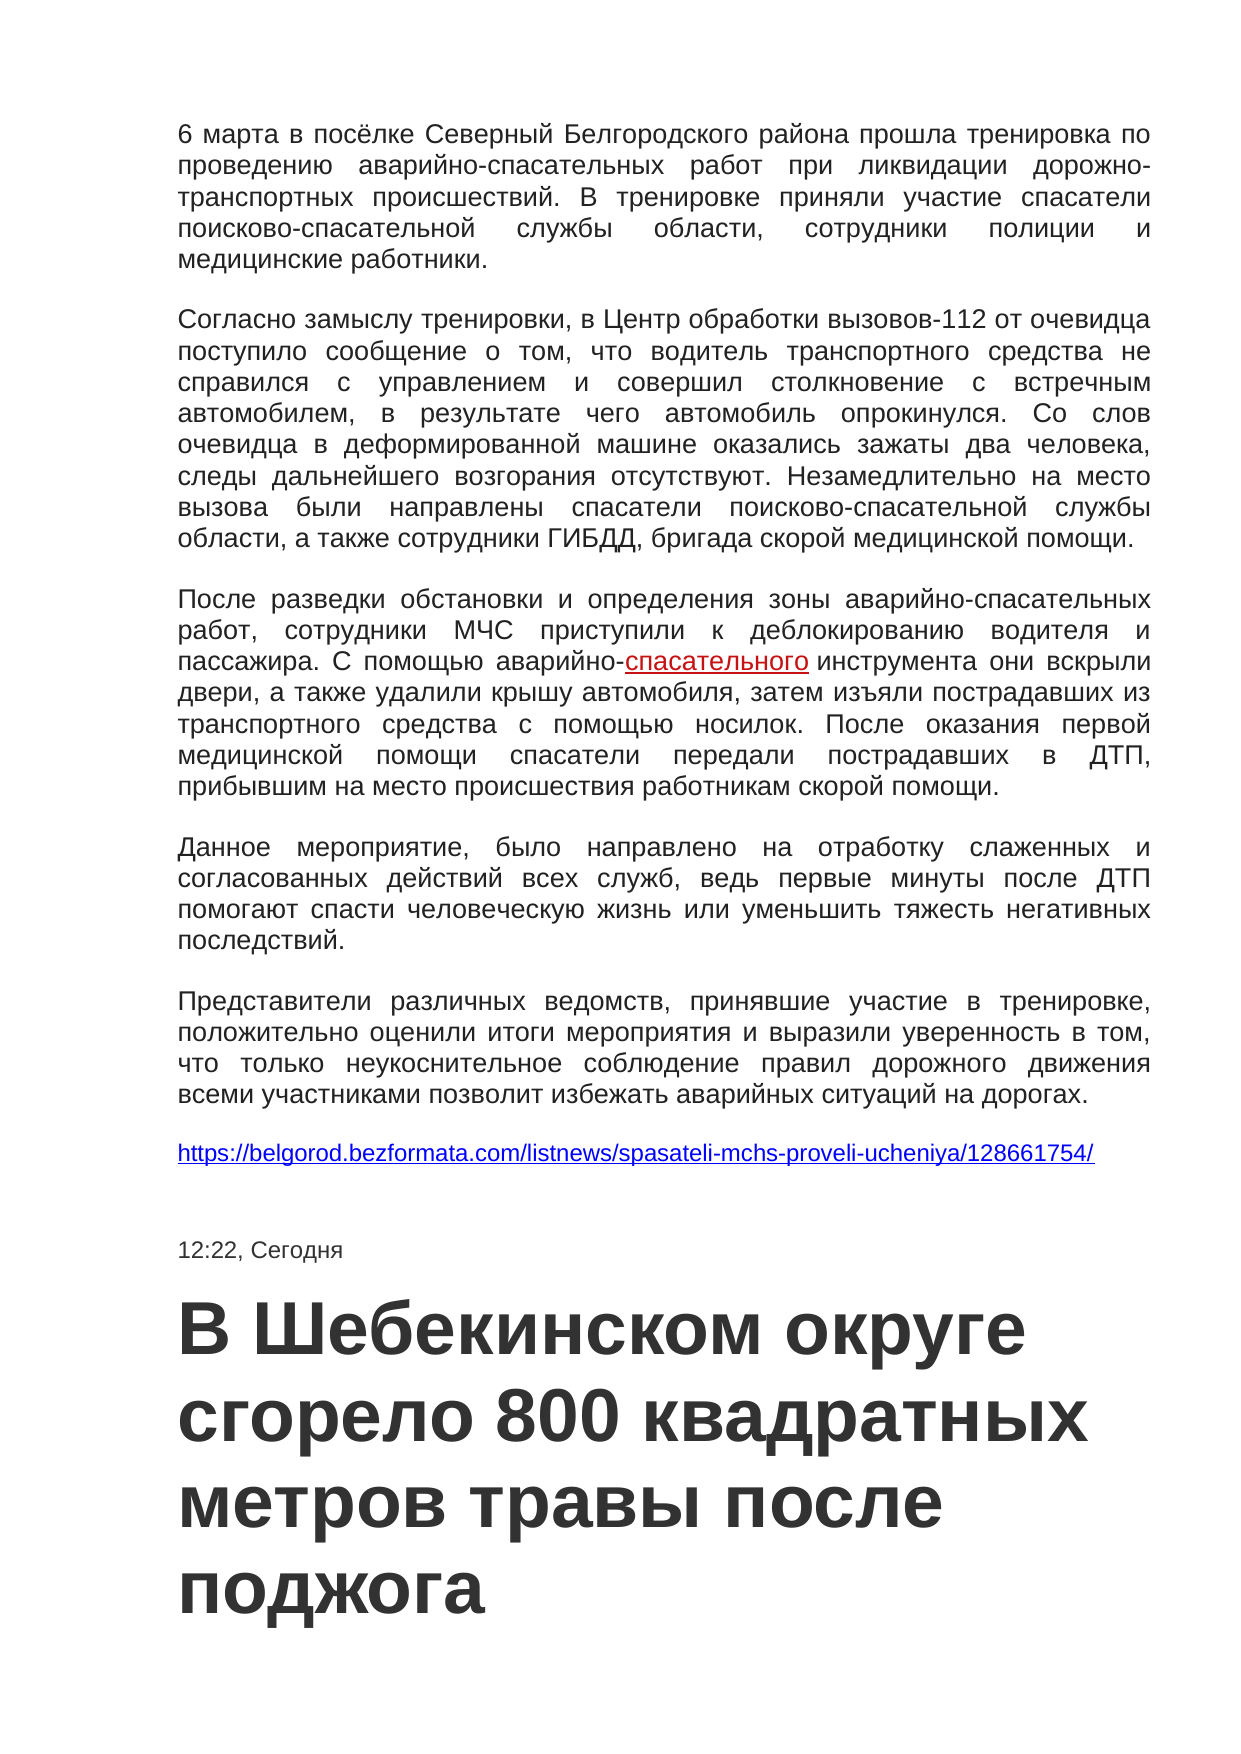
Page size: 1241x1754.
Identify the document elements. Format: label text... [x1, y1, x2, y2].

text Представители различных ведомств, принявшие участие в тренировке, положительно оценили итоги мероприятия и выразили уверенность в том, что только неукоснительное соблюдение правил дорожного движения всеми участниками позволит избежать аварийных ситуаций на дорогах. [177, 985, 1152, 1110]
text Данное мероприятие, было направлено на отработку слаженных и согласованных действий всех служб, ведь первые минуты после ДТП помогают спасти человеческую жизнь или уменьшить тяжесть негативных последствий. [177, 831, 1152, 956]
text После разведки обстановки и определения зоны аварийно-спасательных работ, сотрудники МЧС приступили к деблокированию водителя и пассажира. С помощью аварийно-спасательного инструмента они вскрыли двери, а также удалили крышу автомобиля, затем изъяли пострадавших из транспортного средства с помощью носилок. После оказания первой медицинской помощи спасатели передали пострадавших в ДТП, прибывшим на место происшествия работникам скорой помощи. [177, 583, 1152, 801]
text https://belgorod.bezformata.com/listnews/spasateli-mchs-proveli-ucheniya/128661754/ [177, 1139, 1152, 1167]
text Согласно замыслу тренировки, в Центр обработки вызовов-112 от очевидца поступило сообщение о том, что водитель транспортного средства не справился с управлением и совершил столкновение с встречным автомобилем, в результате чего автомобиль опрокинулся. Со слов очевидца в деформированной машине оказались зажаты два человека, следы дальнейшего возгорания отсутствуют. Незамедлительно на место вызова были направлены спасатели поисково-спасательной службы области, а также сотрудники ГИБДД, бригада скорой медицинской помощи. [177, 303, 1152, 553]
text 12:22, Cегодня [177, 1236, 1152, 1263]
text В Шебекинском округе сгорело 800 квадратных метров травы после поджога [177, 1284, 1152, 1629]
text 6 марта в посёлке Северный Белгородского района прошла тренировка по проведению аварийно-спасательных работ при ликвидации дорожно-транспортных происшествий. В тренировке приняли участие спасатели поисково-спасательной службы области, сотрудники полиции и медицинские работники. [177, 118, 1152, 274]
